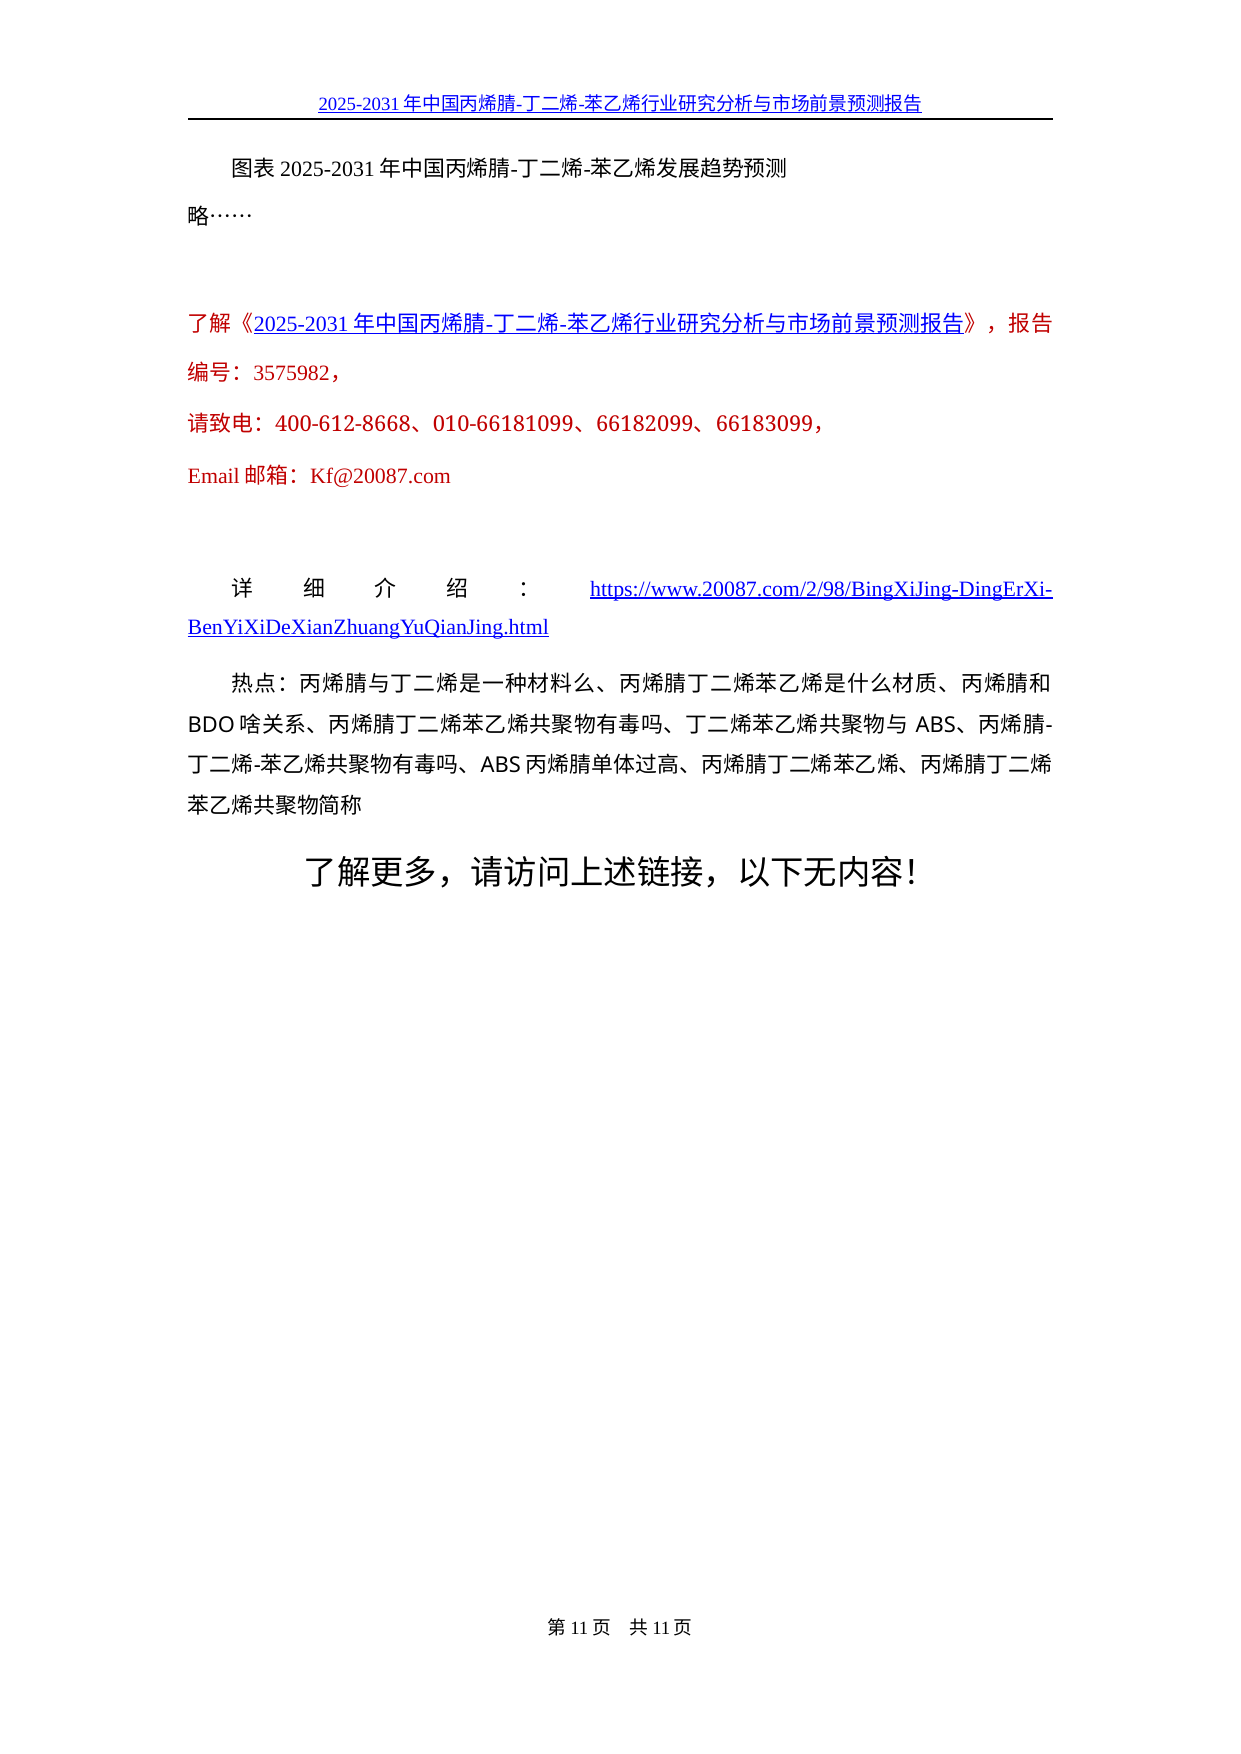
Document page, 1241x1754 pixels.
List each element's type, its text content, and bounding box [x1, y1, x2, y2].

text 热点：丙烯腈与丁二烯是一种材料么、丙烯腈丁二烯苯乙烯是什么材质、丙烯腈和BDO啥关系、丙烯腈丁二烯苯乙烯共聚物有毒吗、丁二烯苯乙烯共聚物与ABS、丙烯腈-丁二烯-苯乙烯共聚物有毒吗、ABS丙烯腈单体过高、丙烯腈丁二烯苯乙烯、丙烯腈丁二烯苯乙烯共聚物简称 [187, 666, 1053, 820]
text 请致电：400-612-8668、010-66181099、66182099、66183099， [187, 406, 1053, 438]
text 了解《2025-2031年中国丙烯腈-丁二烯-苯乙烯行业研究分析与市场前景预测报告》，报告编号：3575982， [187, 305, 1053, 387]
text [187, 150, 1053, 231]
title 了解更多，请访问上述链接，以下无内容！ [187, 838, 1053, 903]
text 详细介绍：https://www.20087.com/2/98/BingXiJing-DingErXi-BenYiXiDeXianZhuangYuQianJing.html [187, 570, 1053, 643]
text Email邮箱：Kf@20087.com [187, 457, 1053, 490]
